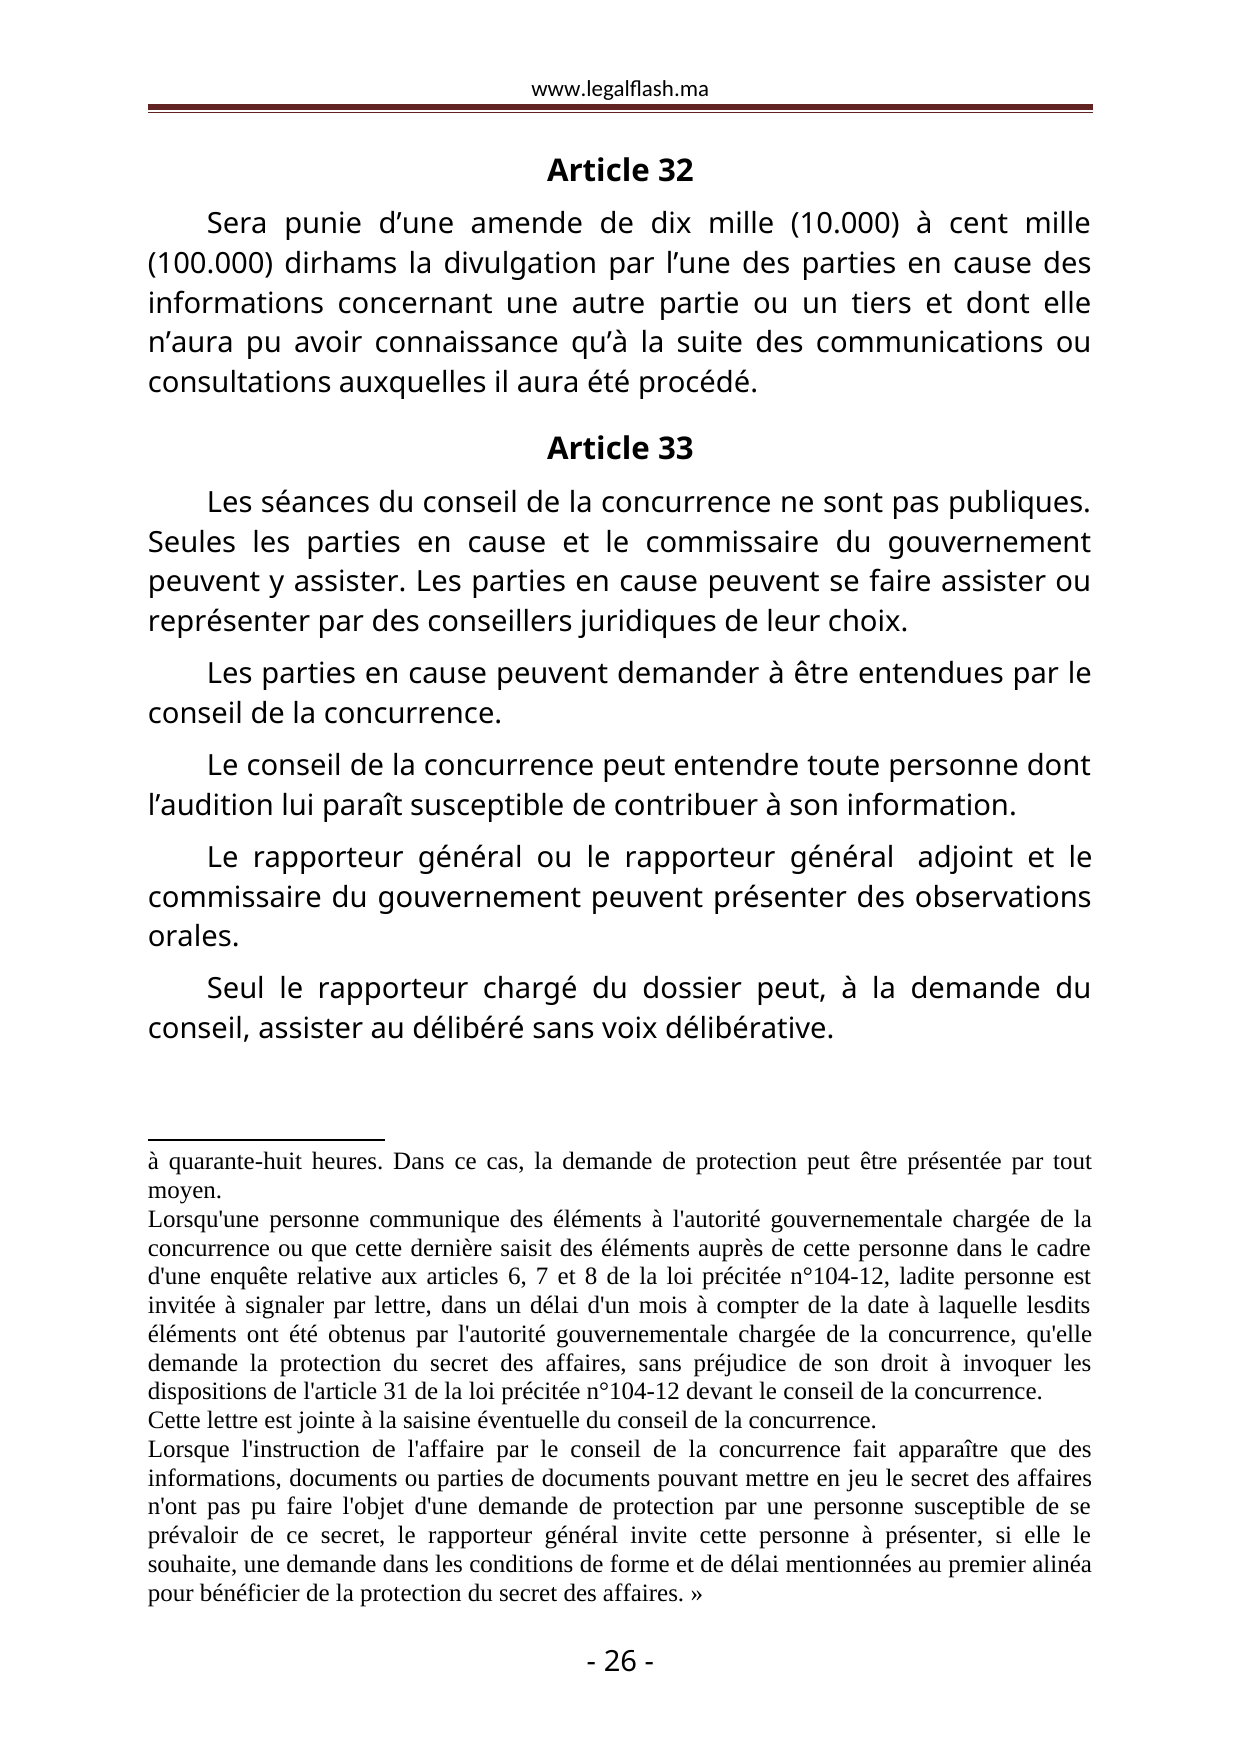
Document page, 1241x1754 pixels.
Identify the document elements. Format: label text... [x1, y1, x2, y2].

text Sera punie d’une amende de dix mille (10.000) à cent mille (100.000) dirhams la divulgation par l’une des parties en cause des informations concernant une autre partie ou un tiers et dont elle n’aura pu avoir connaissance qu’à la suite des communications ou consultations auxquelles il aura été procédé. [148, 203, 1093, 401]
text Le conseil de la concurrence peut entendre toute personne dont l’audition lui paraît susceptible de contribuer à son information. [148, 744, 1093, 824]
text Les parties en cause peuvent demander à être entendues par le conseil de la concurrence. [148, 652, 1093, 732]
text Les séances du conseil de la concurrence ne sont pas publiques. Seules les parties en cause et le commissaire du gouvernement peuvent y assister. Les parties en cause peuvent se faire assister ou représenter par des conseillers juridiques de leur choix. [148, 481, 1093, 640]
text Seul le rapporteur chargé du dossier peut, à la demande du conseil, assister au délibéré sans voix délibérative. [148, 968, 1093, 1047]
subtitle Article 32 [148, 148, 1093, 190]
text Le rapporteur général ou le rapporteur général adjoint et le commissaire du gouvernement peuvent présenter des observations orales. [148, 836, 1093, 955]
subtitle Article 33 [148, 426, 1093, 469]
